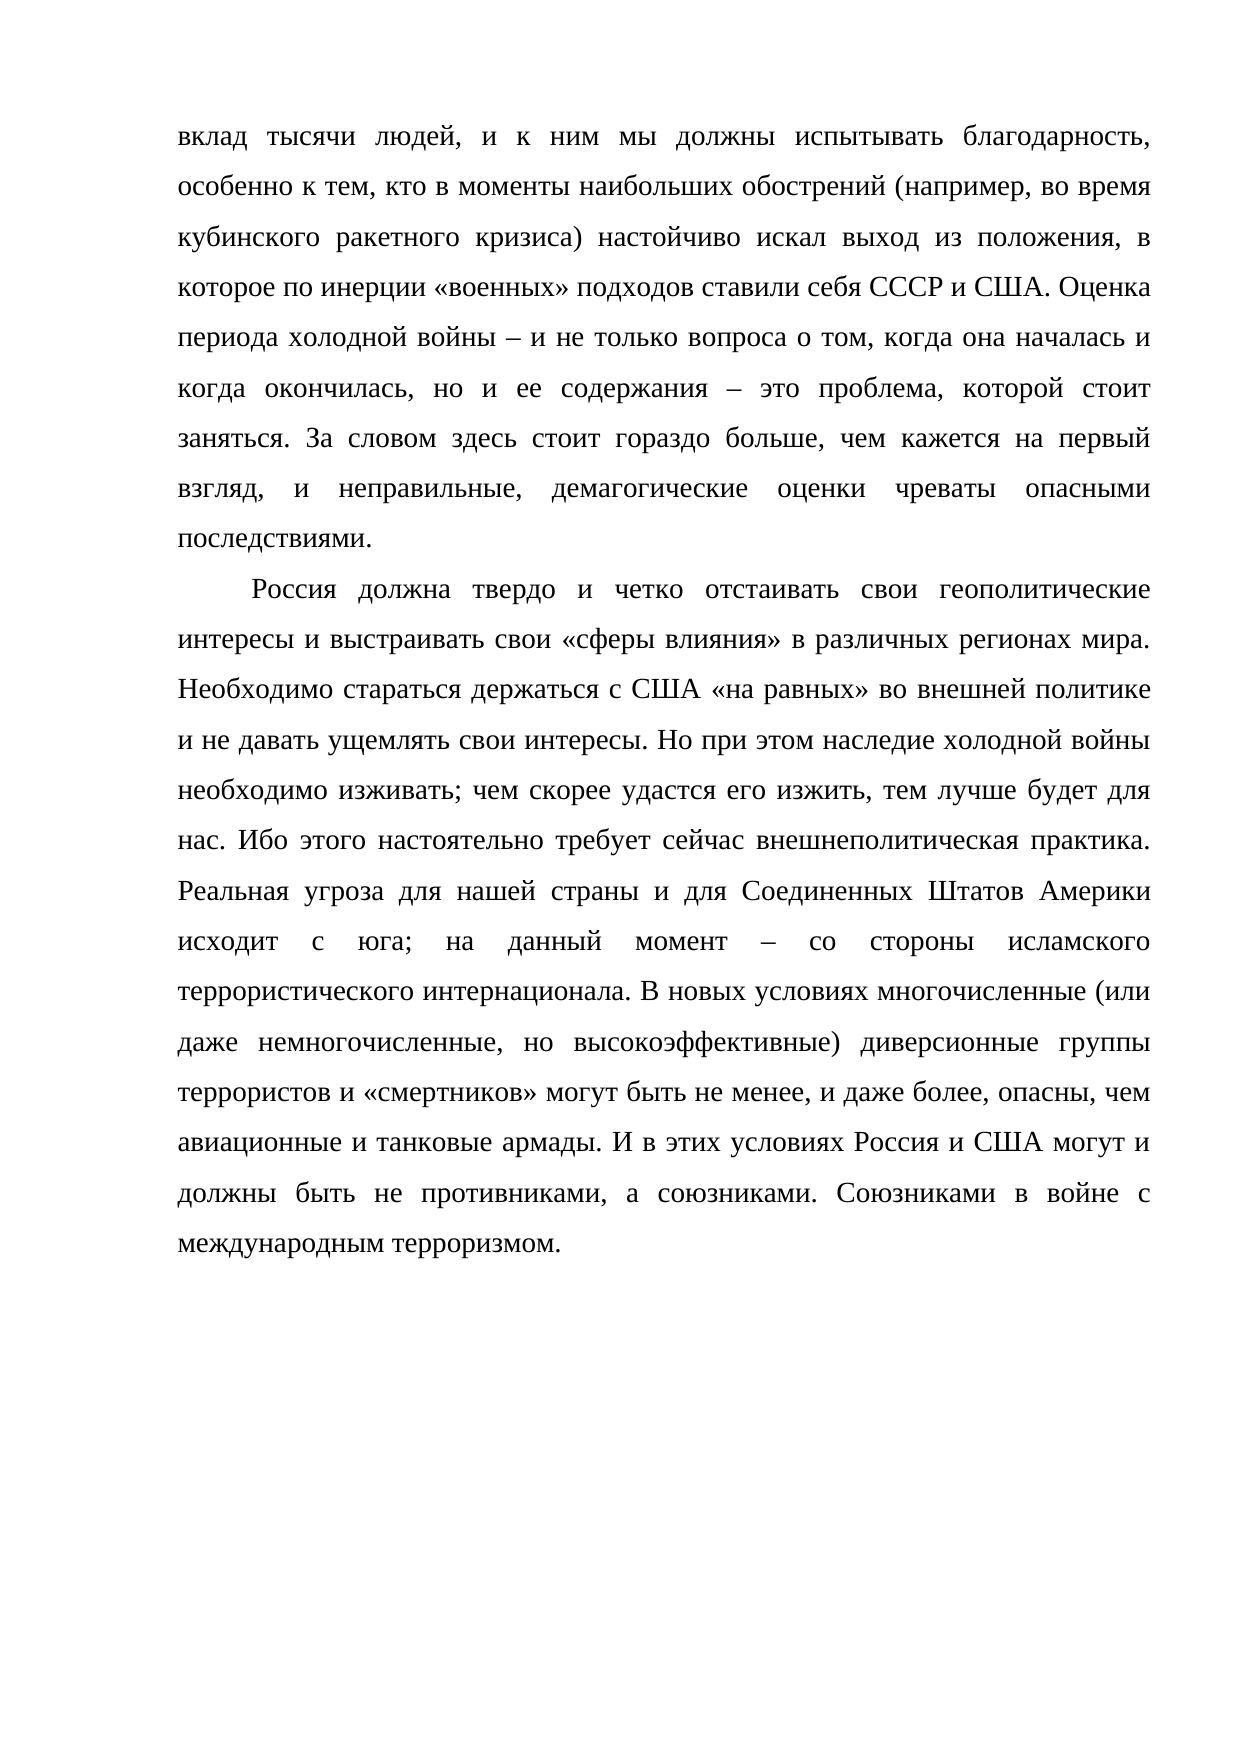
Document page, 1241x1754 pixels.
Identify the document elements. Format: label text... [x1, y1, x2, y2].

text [177, 118, 1152, 554]
text Россия должна твердо и четко отстаивать свои геополитические интересы и выстраивать свои «сферы влияния» в различных регионах мира. Необходимо стараться держаться с США «на равных» во внешней политике и не давать ущемлять свои интересы. Но при этом наследие холодной войны необходимо изживать; чем скорее удастся его изжить, тем лучше будет для нас. Ибо этого настоятельно требует сейчас внешнеполитическая практика. Реальная угроза для нашей страны и для Соединенных Штатов Америки исходит с юга; на данный момент – со стороны исламского террористического интернационала. В новых условиях многочисленные (или даже немногочисленные, но высокоэффективные) диверсионные группы террористов и «смертников» могут быть не менее, и даже более, опасны, чем авиационные и танковые армады. И в этих условиях Россия и США могут и должны быть не противниками, а союзниками. Союзниками в войне с международным терроризмом. [177, 571, 1152, 1258]
